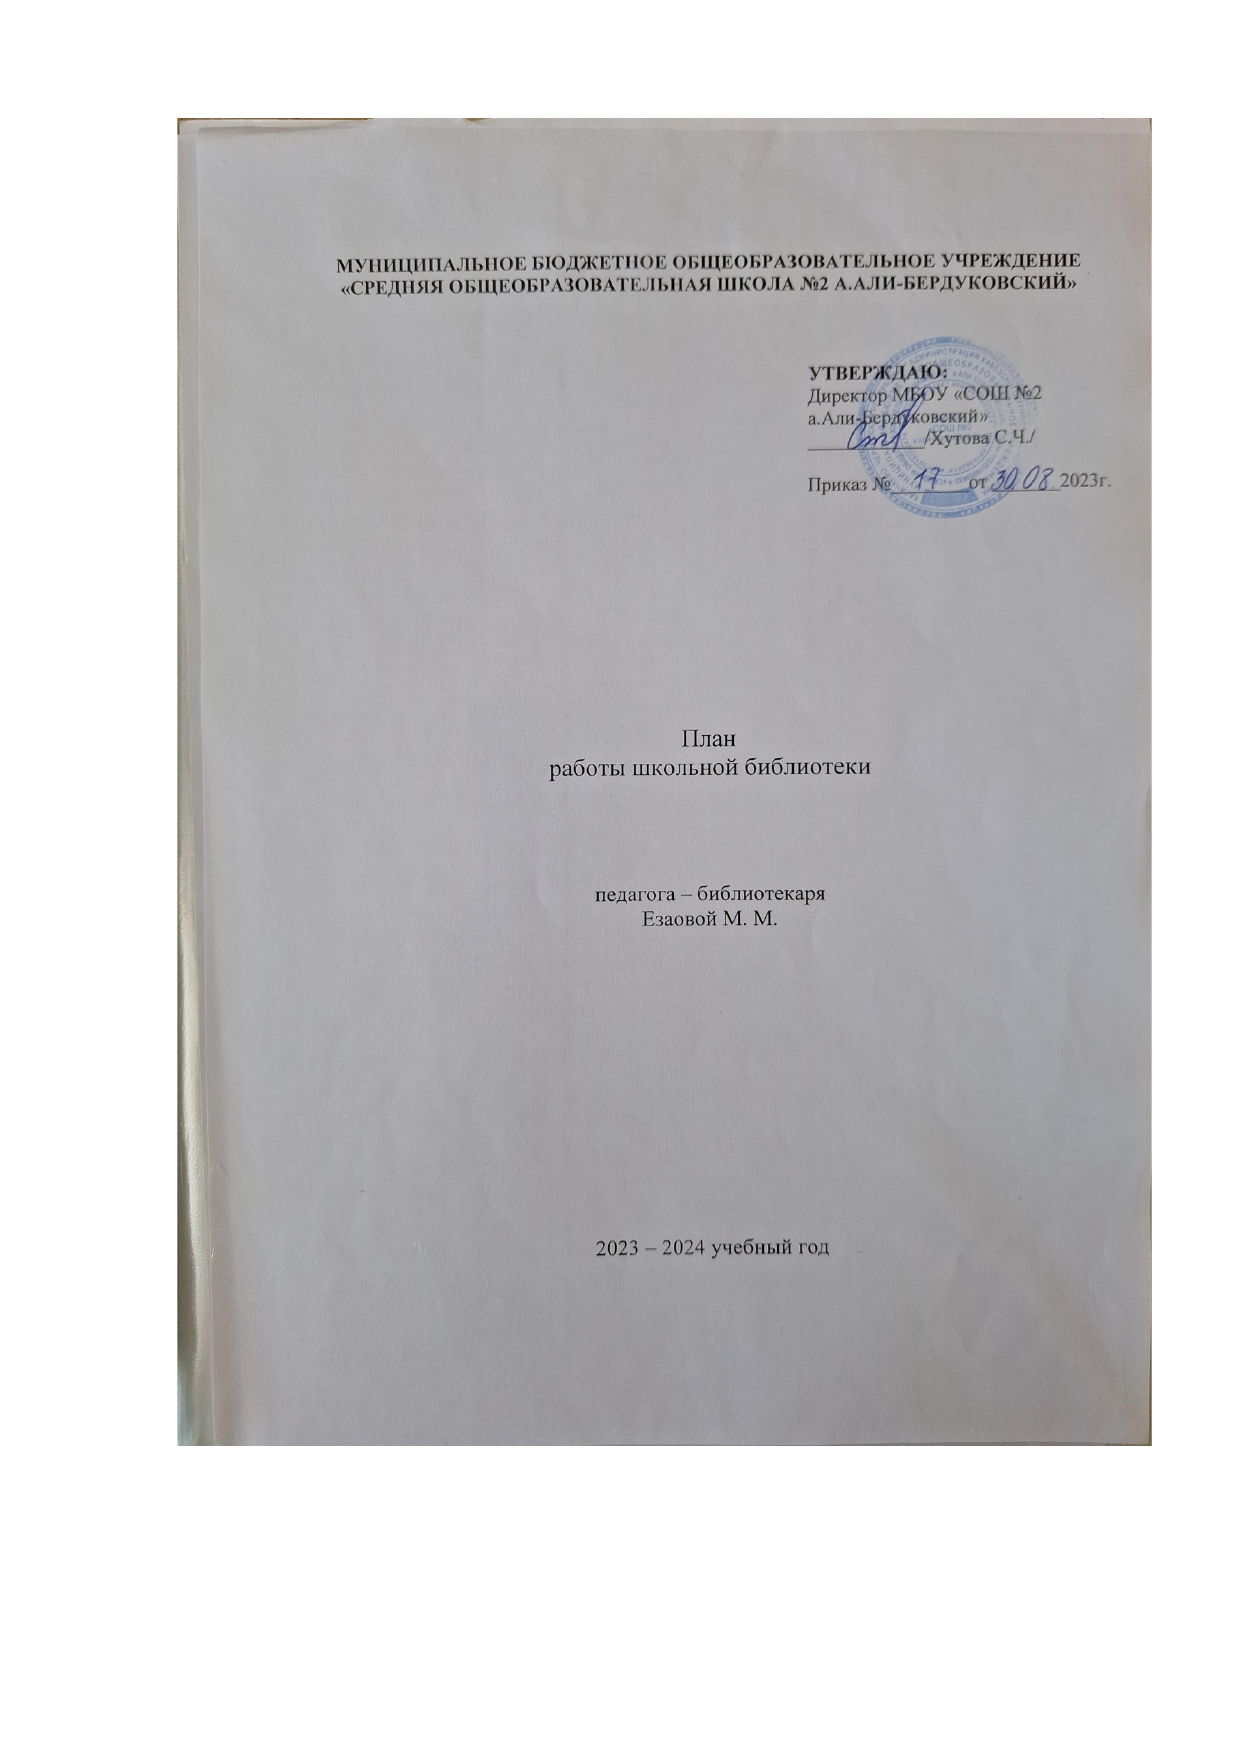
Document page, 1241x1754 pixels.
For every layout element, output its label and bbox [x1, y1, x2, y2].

picture [177, 118, 1152, 1446]
